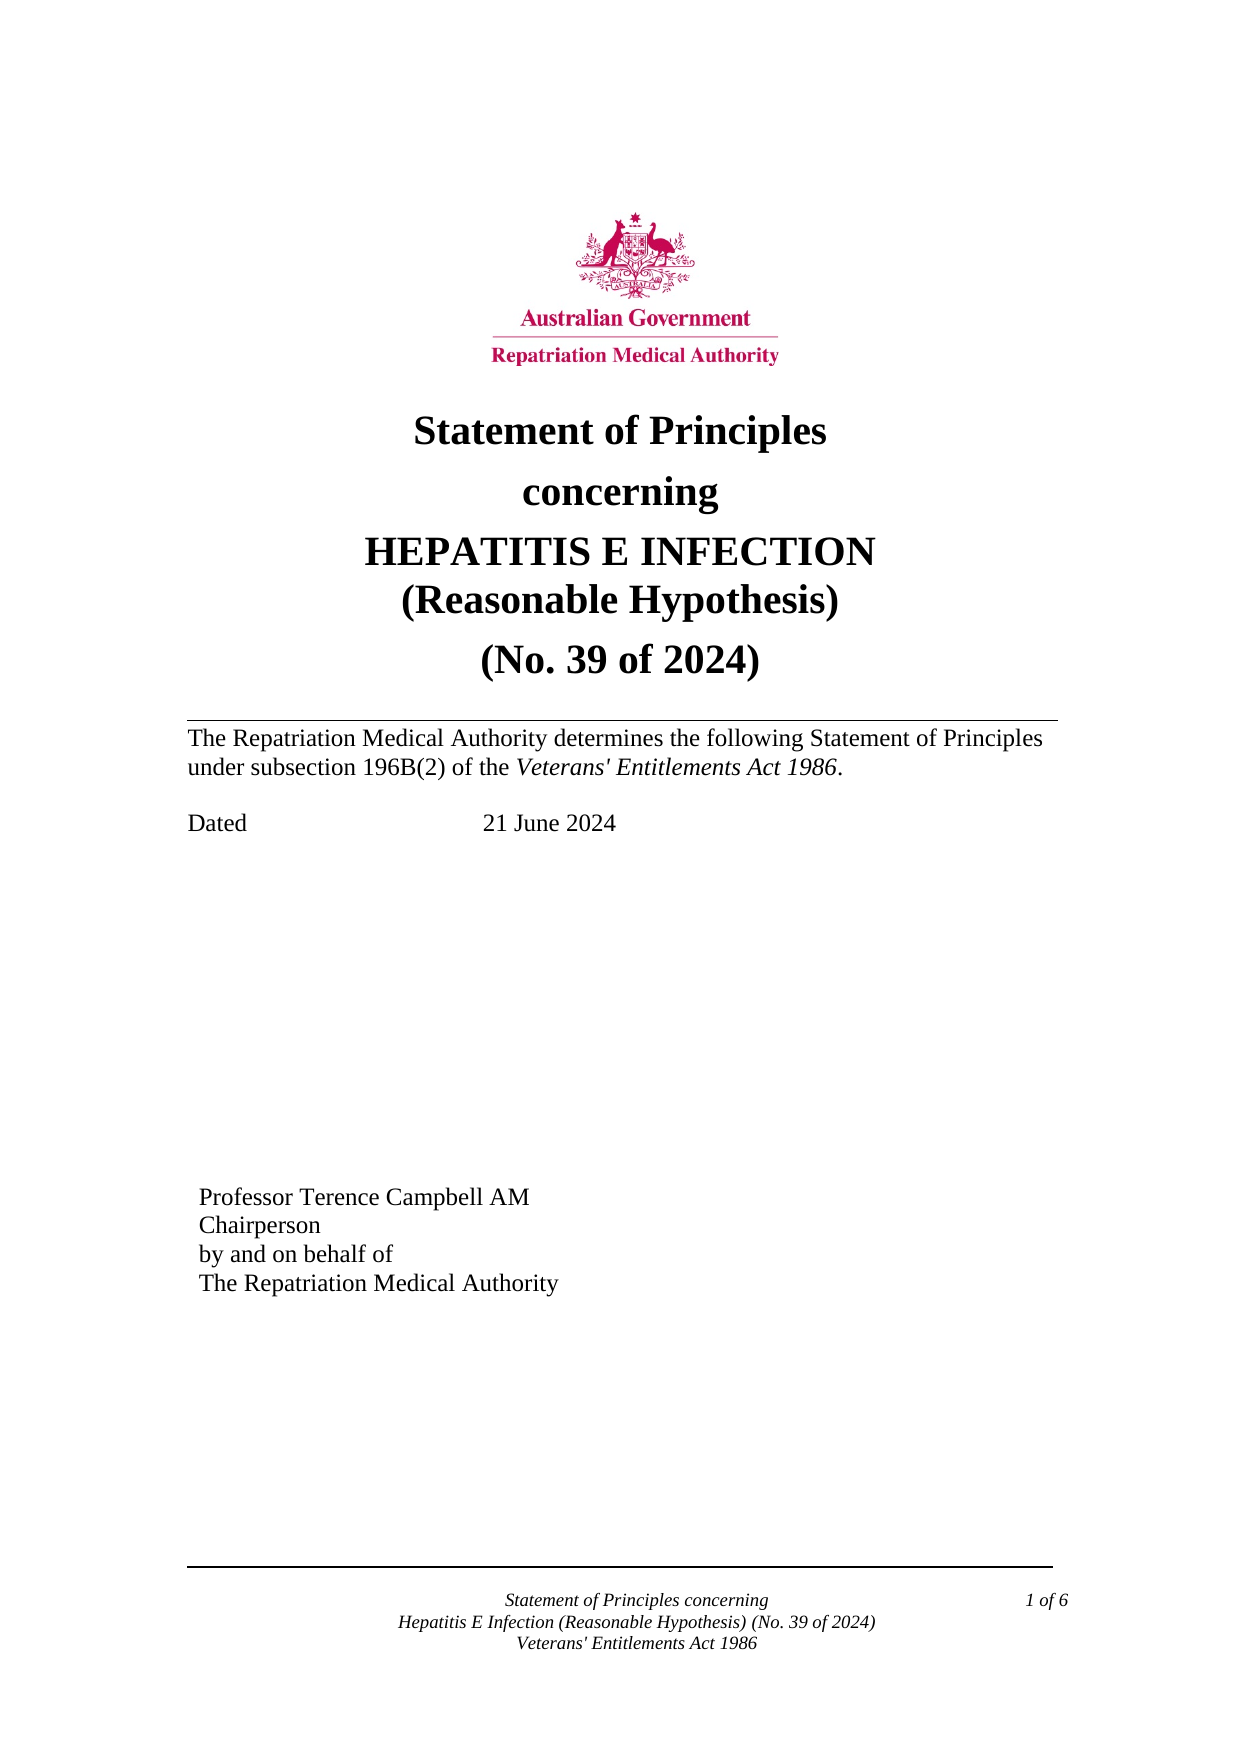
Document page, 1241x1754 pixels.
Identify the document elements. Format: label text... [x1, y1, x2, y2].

text HEPATITIS E INFECTION (Reasonable Hypothesis) [187, 526, 1053, 622]
text (No. 39 of 2024) [187, 635, 1053, 683]
text Statement of Principles [187, 406, 1053, 453]
text concerning [187, 466, 1053, 514]
text Dated 21 June 2024 [187, 808, 1053, 837]
picture [491, 212, 779, 366]
table_header Professor Terence Campbell AM Chairperson by and on behalf of The Repatriation Medical Authority [187, 1182, 616, 1297]
text The Repatriation Medical Authority determines the following Statement of Principles under subsection 196B(2) of the Veterans' Entitlements Act 1986. [187, 721, 1058, 781]
